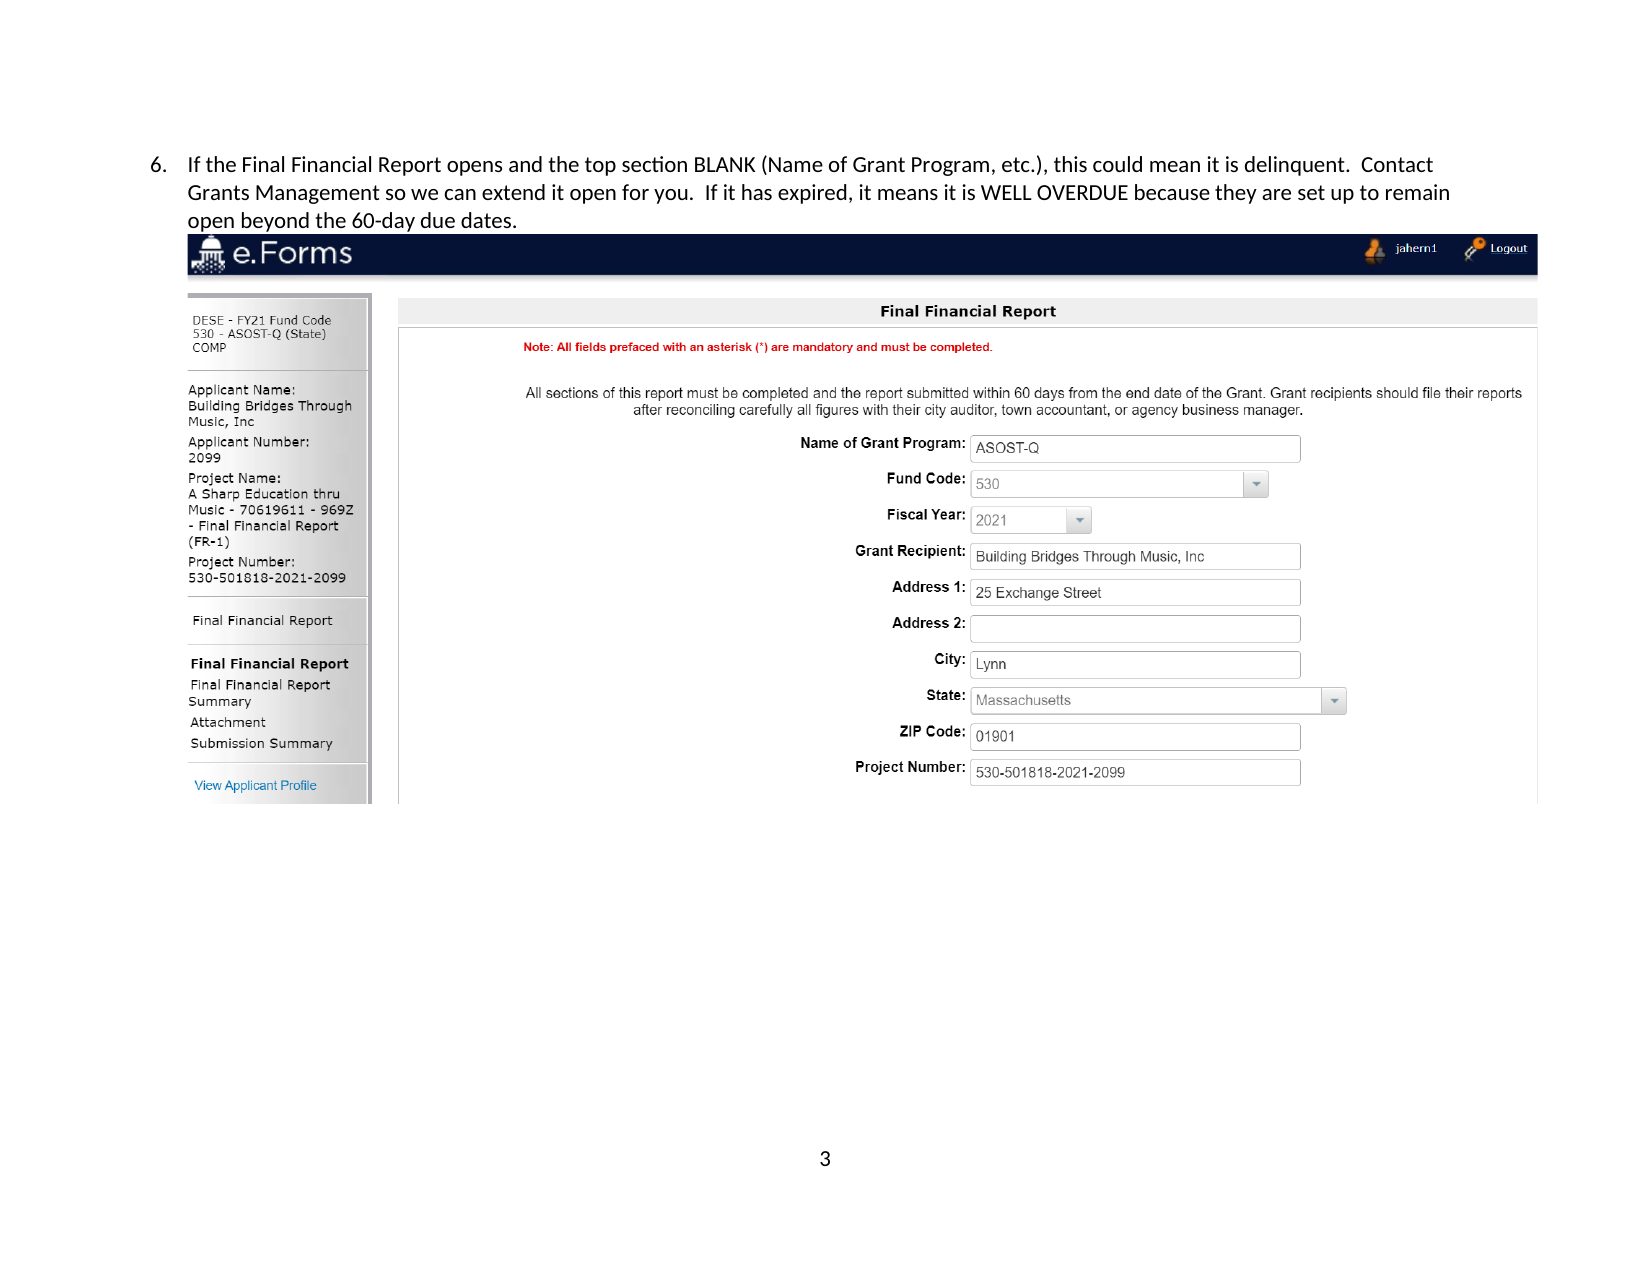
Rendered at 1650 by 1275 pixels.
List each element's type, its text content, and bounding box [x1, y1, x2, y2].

picture [187, 234, 1538, 804]
